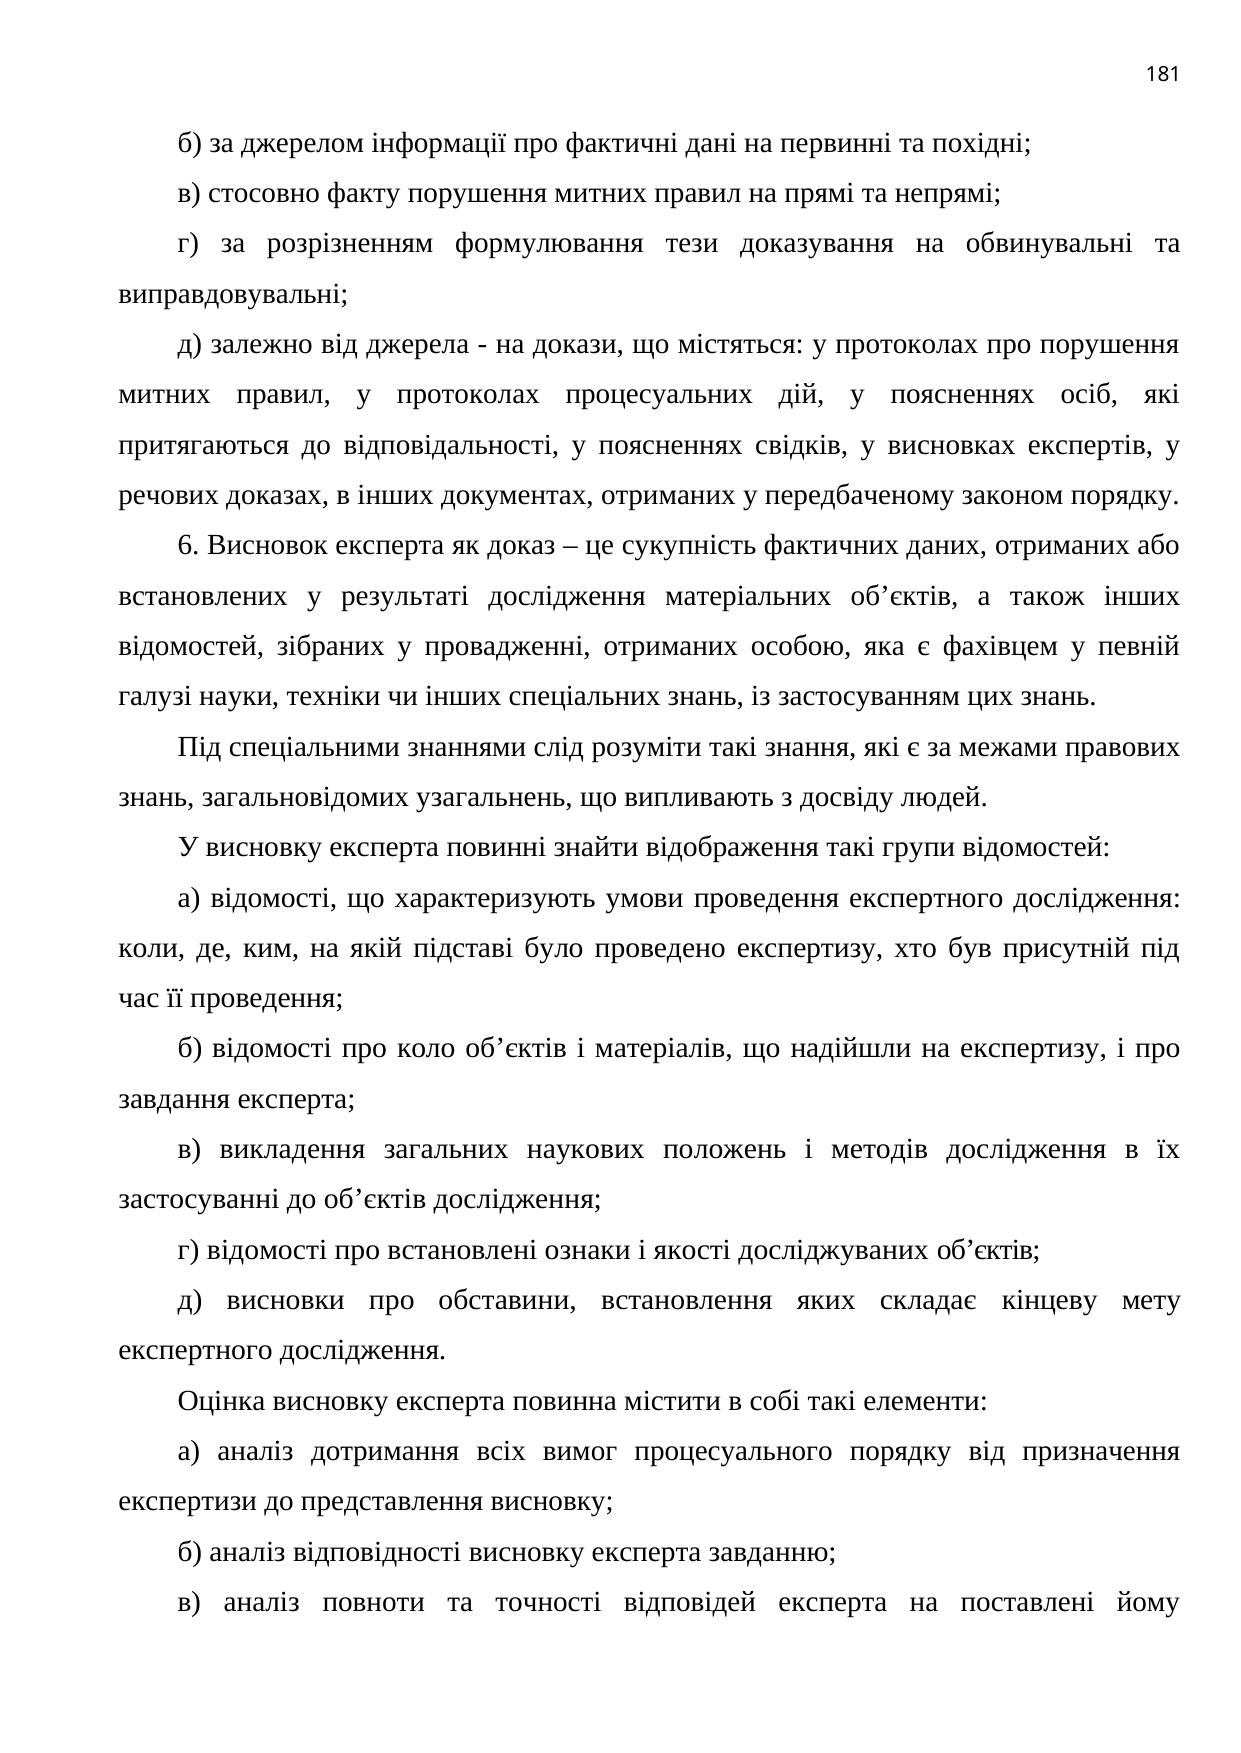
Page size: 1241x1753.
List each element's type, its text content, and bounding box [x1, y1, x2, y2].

text г) за розрізненням формулювання тези доказування на обвинувальні та виправдовувальні; [118, 226, 1181, 309]
text У висновку експерта повинні знайти відображення такі групи відомостей: [118, 829, 1181, 863]
text в) стосовно факту порушення митних правил на прямі та непрямі; [118, 175, 1181, 209]
text 6. Висновок експерта як доказ – це сукупність фактичних даних, отриманих або встановлених у результаті дослідження матеріальних об’єктів, а також інших відомостей, зібраних у провадженні, отриманих особою, яка є фахівцем у певній галузі науки, техніки чи інших спеціальних знань, із застосуванням цих знань. [118, 527, 1181, 712]
text б) аналіз відповідності висновку експерта завданню; [118, 1534, 1181, 1567]
text в) викладення загальних наукових положень і методів дослідження в їх застосуванні до об’єктів дослідження; [118, 1131, 1181, 1215]
text Під спеціальними знаннями слід розуміти такі знання, які є за межами правових знань, загальновідомих узагальнень, що випливають з досвіду людей. [118, 729, 1181, 813]
text а) відомості, що характеризують умови проведення експертного дослідження: коли, де, ким, на якій підставі було проведено експертизу, хто був присутній під час її проведення; [118, 880, 1181, 1014]
text г) відомості про встановлені ознаки і якості досліджуваних об’єктів; [118, 1232, 1181, 1265]
text б) відомості про коло об’єктів і матеріалів, що надійшли на експертизу, і про завдання експерта; [118, 1031, 1181, 1114]
text Оцінка висновку експерта повинна містити в собі такі елементи: [118, 1383, 1181, 1416]
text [118, 1584, 1181, 1618]
text д) залежно від джерела - на докази, що містяться: у протоколах про порушення митних правил, у протоколах процесуальних дій, у поясненнях осіб, які притягаються до відповідальності, у поясненнях свідків, у висновках експертів, у речових доказах, в інших документах, отриманих у передбаченому законом порядку. [118, 326, 1181, 511]
text д) висновки про обставини, встановлення яких складає кінцеву мету експертного дослідження. [118, 1282, 1181, 1366]
text б) за джерелом інформації про фактичні дані на первинні та похідні; [118, 125, 1181, 158]
text а) аналіз дотримання всіх вимог процесуального порядку від призначення експертизи до представлення висновку; [118, 1433, 1181, 1517]
